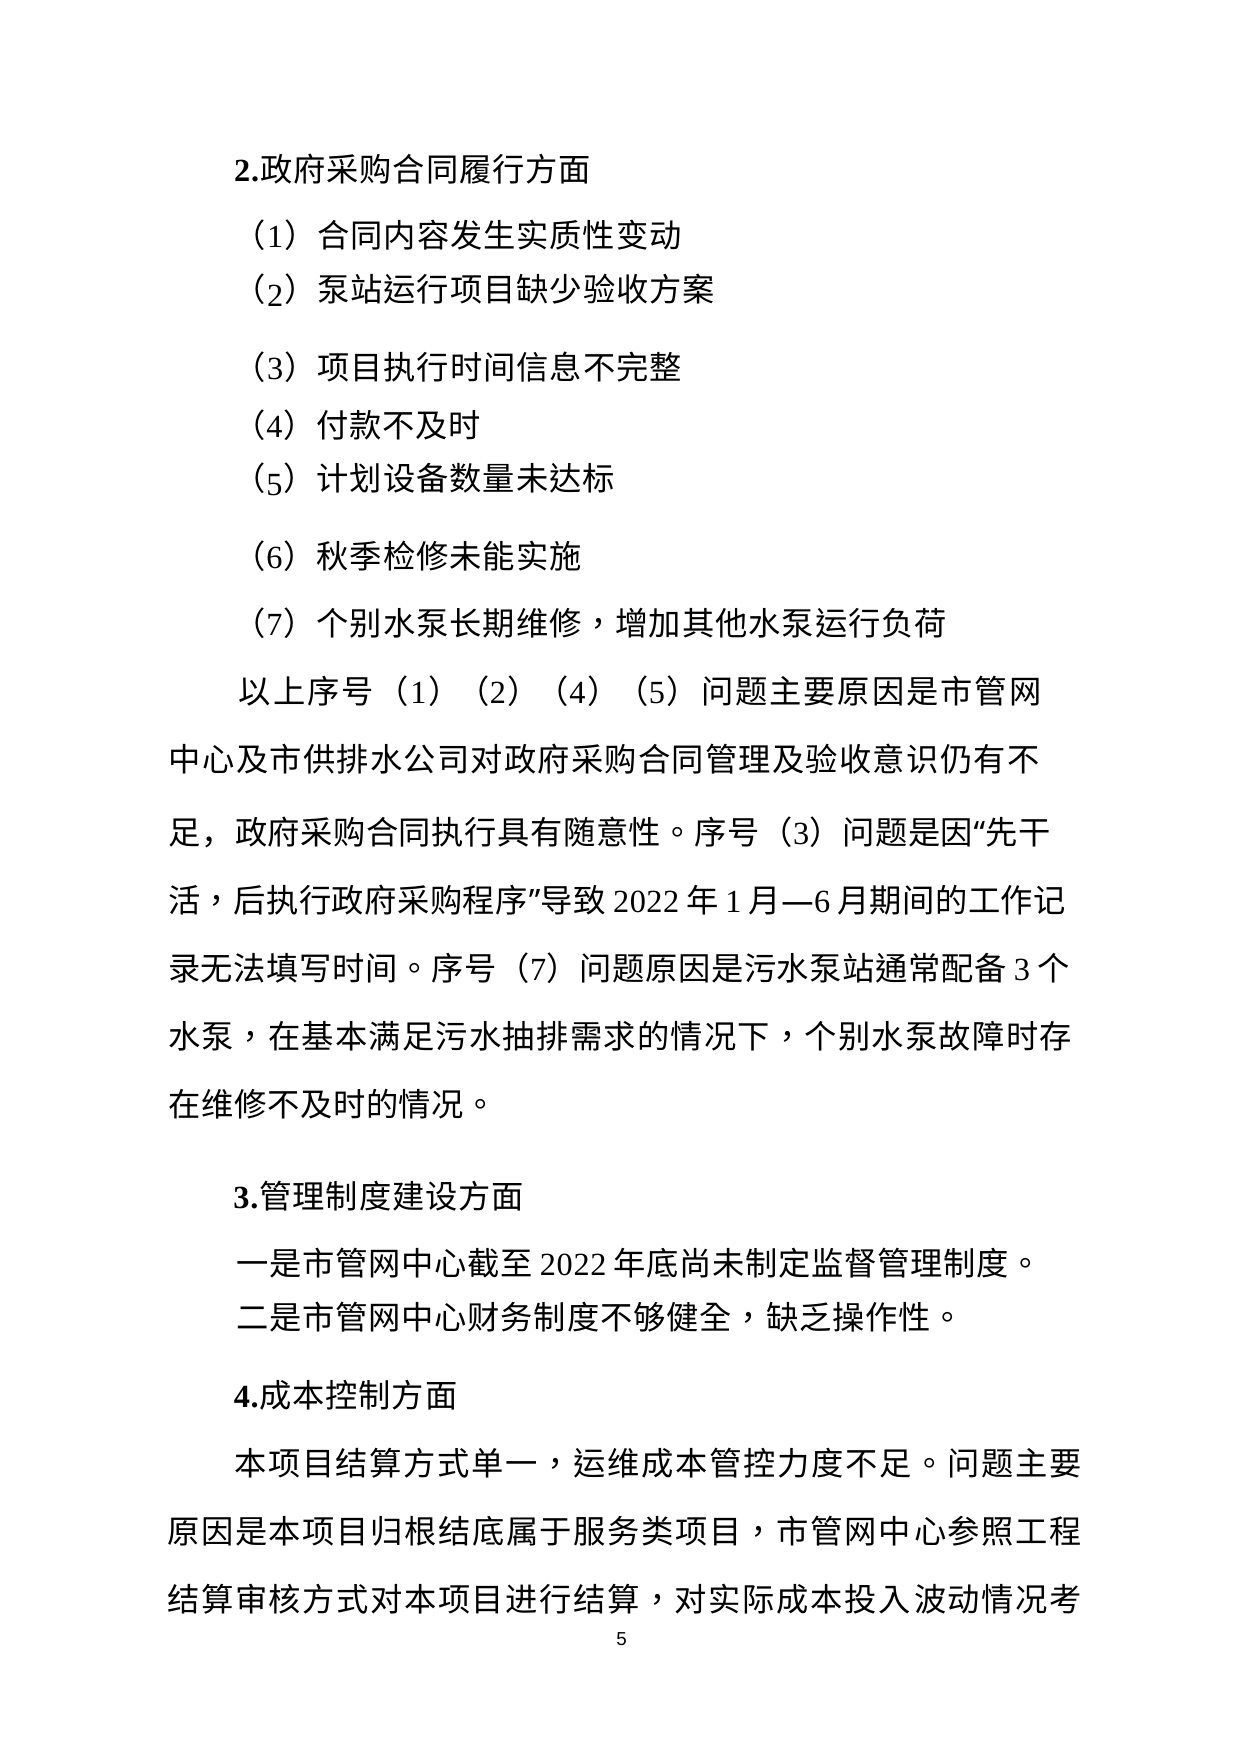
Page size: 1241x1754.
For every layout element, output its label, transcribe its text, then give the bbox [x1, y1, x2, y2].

text 4.成本控制方面 [233, 1375, 1082, 1415]
text （4）付款不及时 [233, 405, 1082, 445]
text （2）泵站运行项目缺少验收方案 [233, 282, 1082, 347]
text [167, 1441, 1082, 1621]
text 2.政府采购合同履行方面 [234, 149, 1082, 189]
text 二是市管网中心财务制度不够健全，缺乏操作性。 [236, 1310, 1082, 1375]
text （6）秋季检修未能实施 [233, 536, 1082, 576]
text （7）个别水泵长期维修，增加其他水泵运行负荷 [233, 603, 1082, 643]
text 以上序号（1）（2）（4）（5）问题主要原因是市管网中心及市供排水公司对政府采购合同管理及验收意识仍有不足，政府采购合同执行具有随意性。序号（3）问题是因“先干活，后执行政府采购程序”导致2022年1月—6月期间的工作记录无法填写时间。序号（7）问题原因是污水泵站通常配备3个水泵，在基本满足污水抽排需求的情况下，个别水泵故障时存在维修不及时的情况。 [168, 669, 1073, 1126]
text （1）合同内容发生实质性变动 [233, 216, 1082, 256]
text （5）计划设备数量未达标 [233, 471, 1082, 536]
text （3）项目执行时间信息不完整 [233, 347, 1082, 388]
text 一是市管网中心截至2022年底尚未制定监督管理制度。 [236, 1243, 1082, 1283]
text 3.管理制度建设方面 [233, 1176, 1082, 1217]
